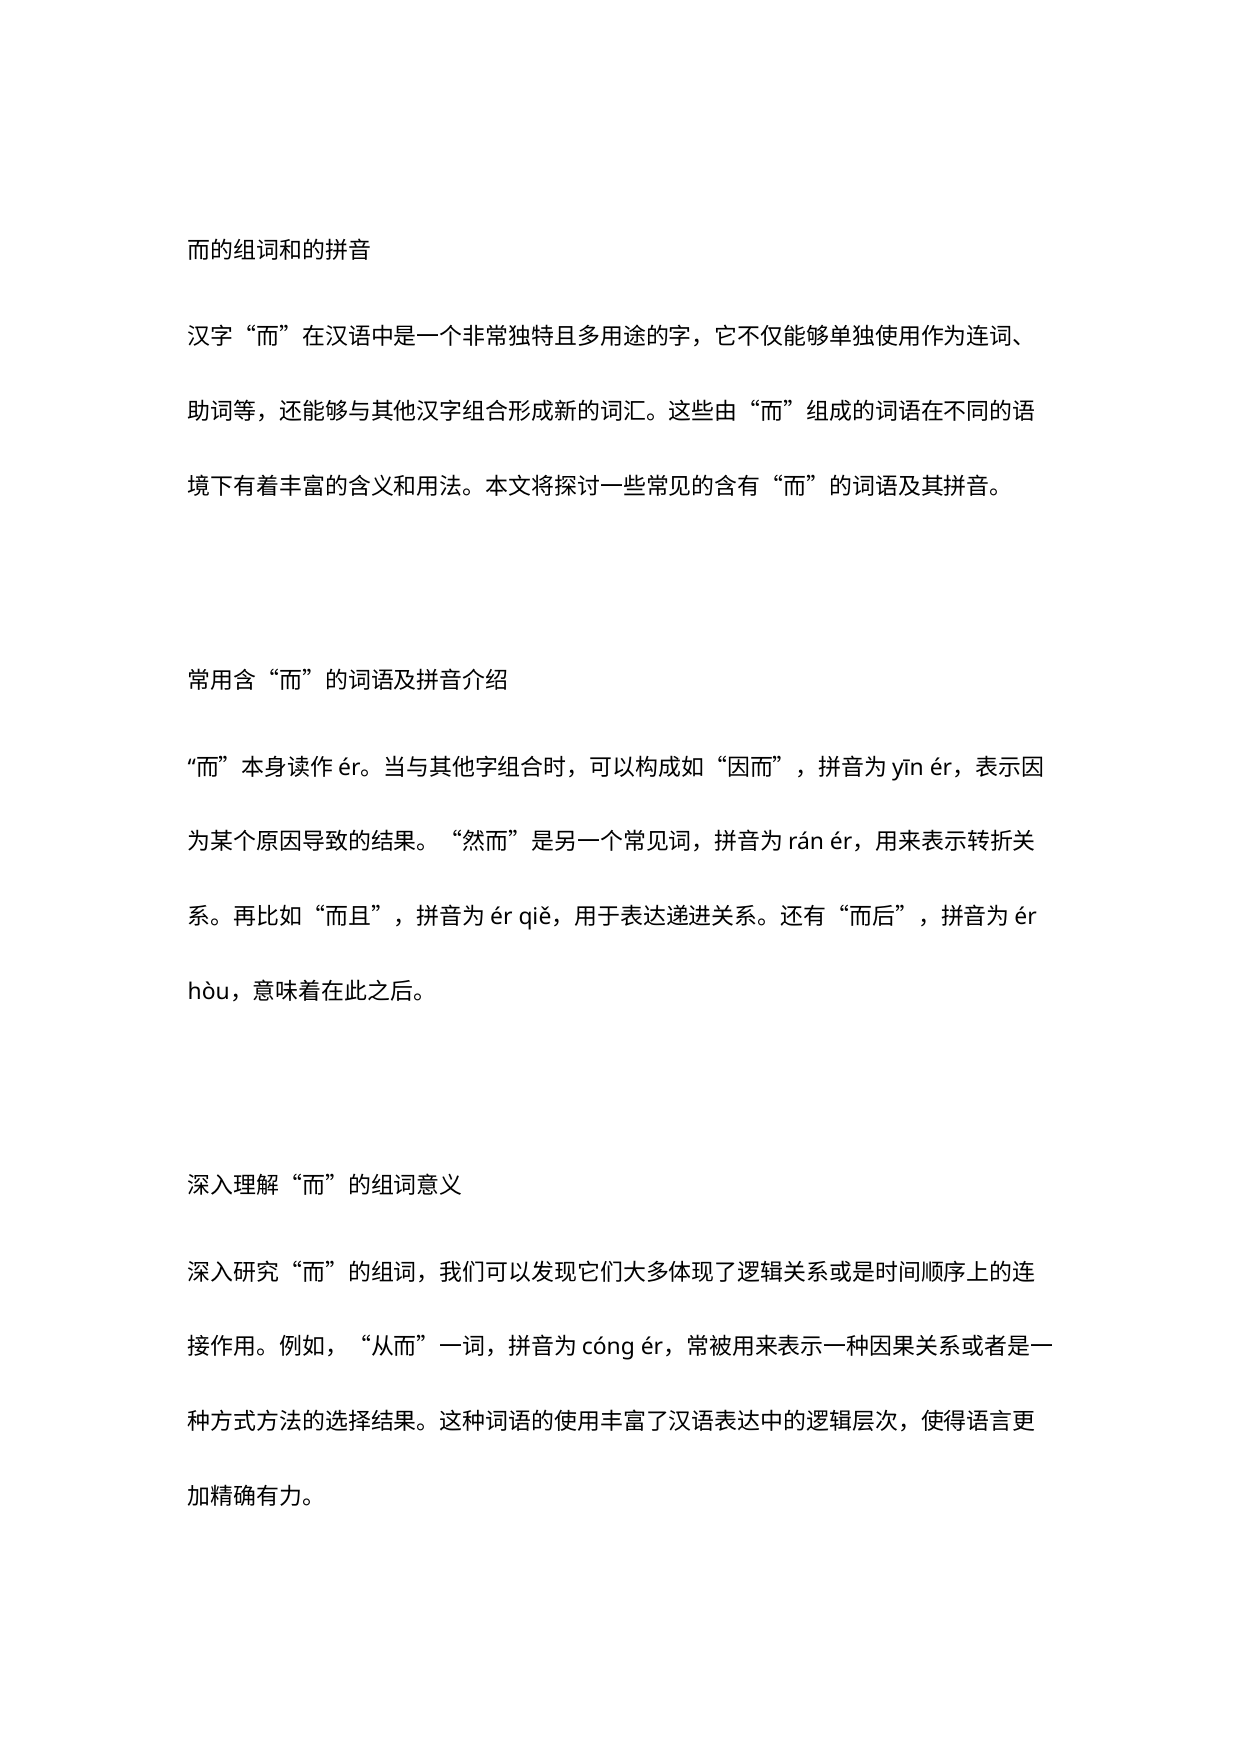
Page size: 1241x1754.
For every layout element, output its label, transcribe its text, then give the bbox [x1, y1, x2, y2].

text 汉字“而”在汉语中是一个非常独特且多用途的字，它不仅能够单独使用作为连词、助词等，还能够与其他汉字组合形成新的词汇。这些由“而”组成的词语在不同的语境下有着丰富的含义和用法。本文将探讨一些常见的含有“而”的词语及其拼音。 [187, 302, 1053, 517]
text “而”本身读作ér。当与其他字组合时，可以构成如“因而”，拼音为yīn ér，表示因为某个原因导致的结果。“然而”是另一个常见词，拼音为rán ér，用来表示转折关系。再比如“而且”，拼音为ér qiě，用于表达递进关系。还有“而后”，拼音为ér hòu，意味着在此之后。 [187, 733, 1053, 1022]
text 深入理解“而”的组词意义 [187, 1151, 1053, 1216]
text 常用含“而”的词语及拼音介绍 [187, 646, 1053, 711]
text 深入研究“而”的组词，我们可以发现它们大多体现了逻辑关系或是时间顺序上的连接作用。例如，“从而”一词，拼音为cóng ér，常被用来表示一种因果关系或者是一种方式方法的选择结果。这种词语的使用丰富了汉语表达中的逻辑层次，使得语言更加精确有力。 [187, 1238, 1053, 1527]
text 而的组词和的拼音 [187, 216, 1053, 281]
